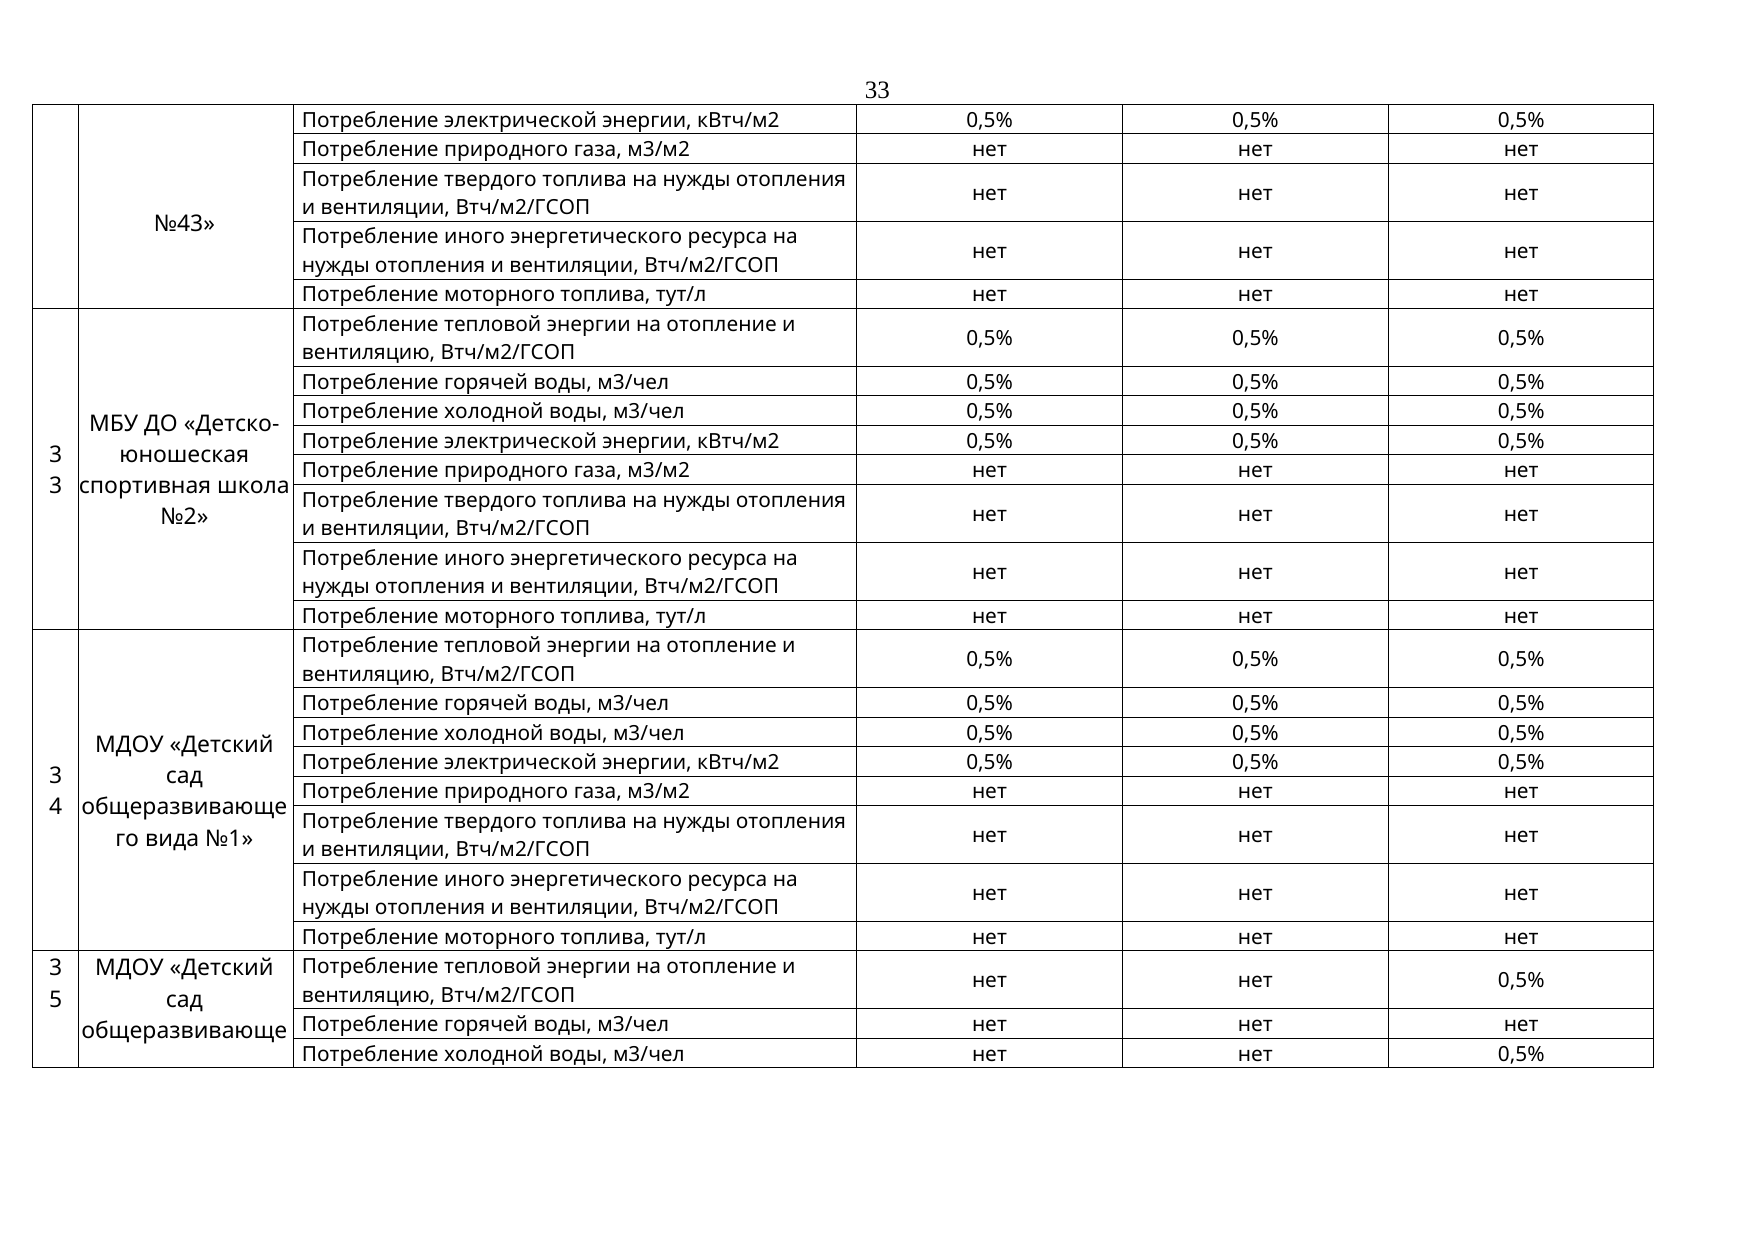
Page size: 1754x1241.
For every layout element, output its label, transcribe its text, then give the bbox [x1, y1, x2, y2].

table_cell нет [1123, 485, 1388, 542]
table_cell Потребление холодной воды, м3/чел [294, 396, 856, 425]
table_cell Потребление иного энергетического ресурса на нужды отопления и вентиляции, Втч/м2/ГСОП [294, 543, 856, 600]
table_cell нет [857, 455, 1122, 484]
table_cell 0,5% [1389, 105, 1653, 133]
table_cell 0,5% [1123, 426, 1388, 454]
table_cell 0,5% [857, 630, 1122, 687]
table_cell нет [1389, 1009, 1653, 1038]
table_cell нет [857, 543, 1122, 600]
table_cell 0,5% [857, 747, 1122, 776]
table_cell 0,5% [1123, 396, 1388, 425]
table_cell Потребление иного энергетического ресурса на нужды отопления и вентиляции, Втч/м2/ГСОП [294, 222, 856, 278]
table_cell нет [1123, 777, 1388, 805]
table_cell нет [1123, 134, 1388, 163]
table_cell 0,5% [1389, 951, 1653, 1008]
table_cell Потребление холодной воды, м3/чел [294, 718, 856, 746]
table_cell Потребление твердого топлива на нужды отопления и вентиляции, Втч/м2/ГСОП [294, 164, 856, 221]
table_cell нет [1389, 134, 1653, 163]
table_cell 0,5% [857, 426, 1122, 454]
table_cell нет [1389, 485, 1653, 542]
table_cell 0,5% [1123, 309, 1388, 366]
table_cell 0,5% [1389, 426, 1653, 454]
table_cell МБУ ДО «Детско-юношеская спортивная школа №2» [79, 309, 293, 629]
table_cell Потребление электрической энергии, кВтч/м2 [294, 426, 856, 454]
table_cell нет [857, 1039, 1122, 1067]
table_cell нет [1123, 864, 1388, 921]
table_cell Потребление моторного топлива, тут/л [294, 601, 856, 629]
table_cell нет [1389, 222, 1653, 278]
table_cell 0,5% [1389, 309, 1653, 366]
table_cell нет [1389, 455, 1653, 484]
table_cell нет [1123, 222, 1388, 278]
table_cell 0,5% [857, 309, 1122, 366]
table_cell нет [1389, 777, 1653, 805]
table_cell Потребление тепловой энергии на отопление и вентиляцию, Втч/м2/ГСОП [294, 951, 856, 1008]
table_cell Потребление природного газа, м3/м2 [294, 777, 856, 805]
table_cell нет [857, 134, 1122, 163]
table_cell 0,5% [1389, 630, 1653, 687]
table_cell 0,5% [1123, 105, 1388, 133]
table_cell 0,5% [1389, 1039, 1653, 1067]
table_cell нет [1123, 1009, 1388, 1038]
table_cell Потребление холодной воды, м3/чел [294, 1039, 856, 1067]
table_cell нет [1389, 922, 1653, 950]
table_cell нет [1123, 1039, 1388, 1067]
table_cell нет [857, 601, 1122, 629]
table_cell Потребление горячей воды, м3/чел [294, 1009, 856, 1038]
table_cell нет [1389, 280, 1653, 308]
table_cell Потребление иного энергетического ресурса на нужды отопления и вентиляции, Втч/м2/ГСОП [294, 864, 856, 921]
table_cell нет [857, 864, 1122, 921]
table_cell 0,5% [1123, 367, 1388, 395]
table_cell Потребление моторного топлива, тут/л [294, 280, 856, 308]
table_cell нет [857, 1009, 1122, 1038]
table_cell нет [1123, 455, 1388, 484]
table_cell нет [857, 806, 1122, 863]
table_cell нет [1389, 806, 1653, 863]
table_cell 34 [33, 630, 78, 950]
table_cell 0,5% [1389, 367, 1653, 395]
table_cell Потребление природного газа, м3/м2 [294, 134, 856, 163]
table_cell Потребление электрической энергии, кВтч/м2 [294, 105, 856, 133]
table_cell нет [1389, 164, 1653, 221]
table_cell нет [1389, 543, 1653, 600]
table_cell 0,5% [857, 396, 1122, 425]
table_cell Потребление природного газа, м3/м2 [294, 455, 856, 484]
table_cell 0,5% [1123, 747, 1388, 776]
table_cell МДОУ «Детский сад общеразвивающего вида №2» [79, 951, 293, 1067]
table_cell 0,5% [1389, 747, 1653, 776]
table_cell 0,5% [857, 367, 1122, 395]
table_cell нет [1123, 543, 1388, 600]
table_cell нет [1123, 280, 1388, 308]
table_cell нет [857, 222, 1122, 278]
table_cell 0,5% [857, 688, 1122, 717]
table_cell нет [1389, 601, 1653, 629]
table_cell нет [1123, 601, 1388, 629]
table_cell нет [1389, 864, 1653, 921]
table_cell Потребление твердого топлива на нужды отопления и вентиляции, Втч/м2/ГСОП [294, 806, 856, 863]
table_cell Потребление электрической энергии, кВтч/м2 [294, 747, 856, 776]
table_cell 0,5% [1123, 688, 1388, 717]
table_cell Потребление тепловой энергии на отопление и вентиляцию, Втч/м2/ГСОП [294, 309, 856, 366]
table_cell 0,5% [857, 105, 1122, 133]
table_cell 0,5% [1123, 630, 1388, 687]
table_cell Потребление моторного топлива, тут/л [294, 922, 856, 950]
table_cell нет [857, 922, 1122, 950]
table_cell нет [857, 280, 1122, 308]
table_cell 0,5% [1389, 718, 1653, 746]
table_cell 33 [33, 309, 78, 629]
table_cell Потребление горячей воды, м3/чел [294, 367, 856, 395]
table_cell Потребление горячей воды, м3/чел [294, 688, 856, 717]
table_cell нет [1123, 806, 1388, 863]
table_cell нет [857, 485, 1122, 542]
table_cell 0,5% [1389, 396, 1653, 425]
table_cell нет [1123, 922, 1388, 950]
table_cell 0,5% [1123, 718, 1388, 746]
table_cell нет [857, 164, 1122, 221]
table_cell нет [857, 951, 1122, 1008]
table_cell Потребление твердого топлива на нужды отопления и вентиляции, Втч/м2/ГСОП [294, 485, 856, 542]
table_cell 35 [33, 951, 78, 1067]
table_cell Потребление тепловой энергии на отопление и вентиляцию, Втч/м2/ГСОП [294, 630, 856, 687]
table_cell нет [1123, 951, 1388, 1008]
table_cell МДОУ «Детский сад общеразвивающего вида №1» [79, 630, 293, 950]
table_cell нет [857, 777, 1122, 805]
table_cell нет [1123, 164, 1388, 221]
table_cell 0,5% [1389, 688, 1653, 717]
table_cell 0,5% [857, 718, 1122, 746]
